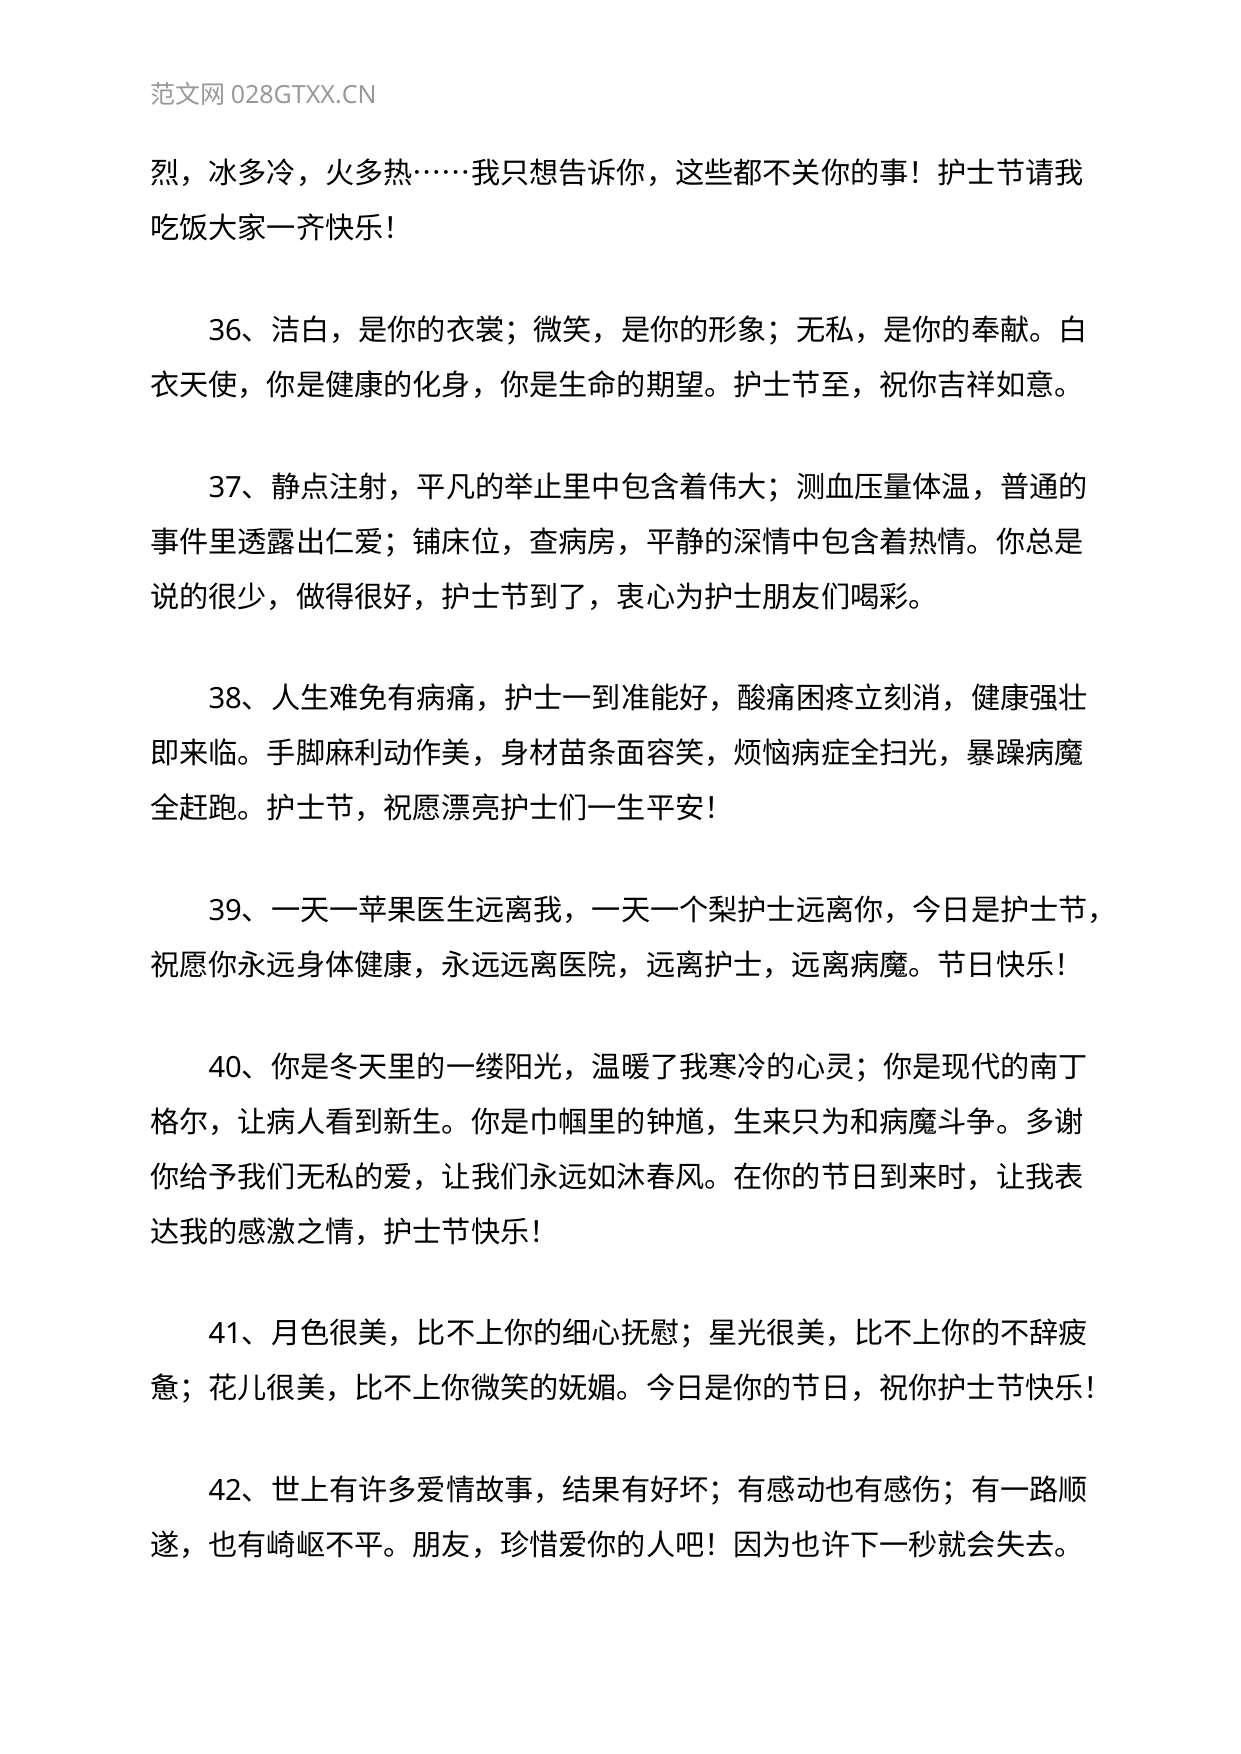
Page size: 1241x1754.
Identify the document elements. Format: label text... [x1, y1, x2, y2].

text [150, 1467, 1090, 1564]
text 38、人生难免有病痛，护士一到准能好，酸痛困疼立刻消，健康强壮即来临。手脚麻利动作美，身材苗条面容笑，烦恼病症全扫光，暴躁病魔全赶跑。护士节，祝愿漂亮护士们一生平安！ [150, 675, 1090, 827]
text 36、洁白，是你的衣裳；微笑，是你的形象；无私，是你的奉献。白衣天使，你是健康的化身，你是生命的期望。护士节至，祝你吉祥如意。 [150, 307, 1090, 404]
text 37、静点注射，平凡的举止里中包含着伟大；测血压量体温，普通的事件里透露出仁爱；铺床位，查病房，平静的深情中包含着热情。你总是说的很少，做得很好，护士节到了，衷心为护士朋友们喝彩。 [150, 463, 1090, 616]
text 39、一天一苹果医生远离我，一天一个梨护士远离你，今日是护士节，祝愿你永远身体健康，永远远离医院，远离护士，远离病魔。节日快乐！ [150, 887, 1090, 984]
text 41、月色很美，比不上你的细心抚慰；星光很美，比不上你的不辞疲惫；花儿很美，比不上你微笑的妩媚。今日是你的节日，祝你护士节快乐！ [150, 1310, 1090, 1407]
text 40、你是冬天里的一缕阳光，温暖了我寒冷的心灵；你是现代的南丁格尔，让病人看到新生。你是巾帼里的钟馗，生来只为和病魔斗争。多谢你给予我们无私的爱，让我们永远如沐春风。在你的节日到来时，让我表达我的感激之情，护士节快乐！ [150, 1043, 1090, 1251]
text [150, 150, 1090, 247]
